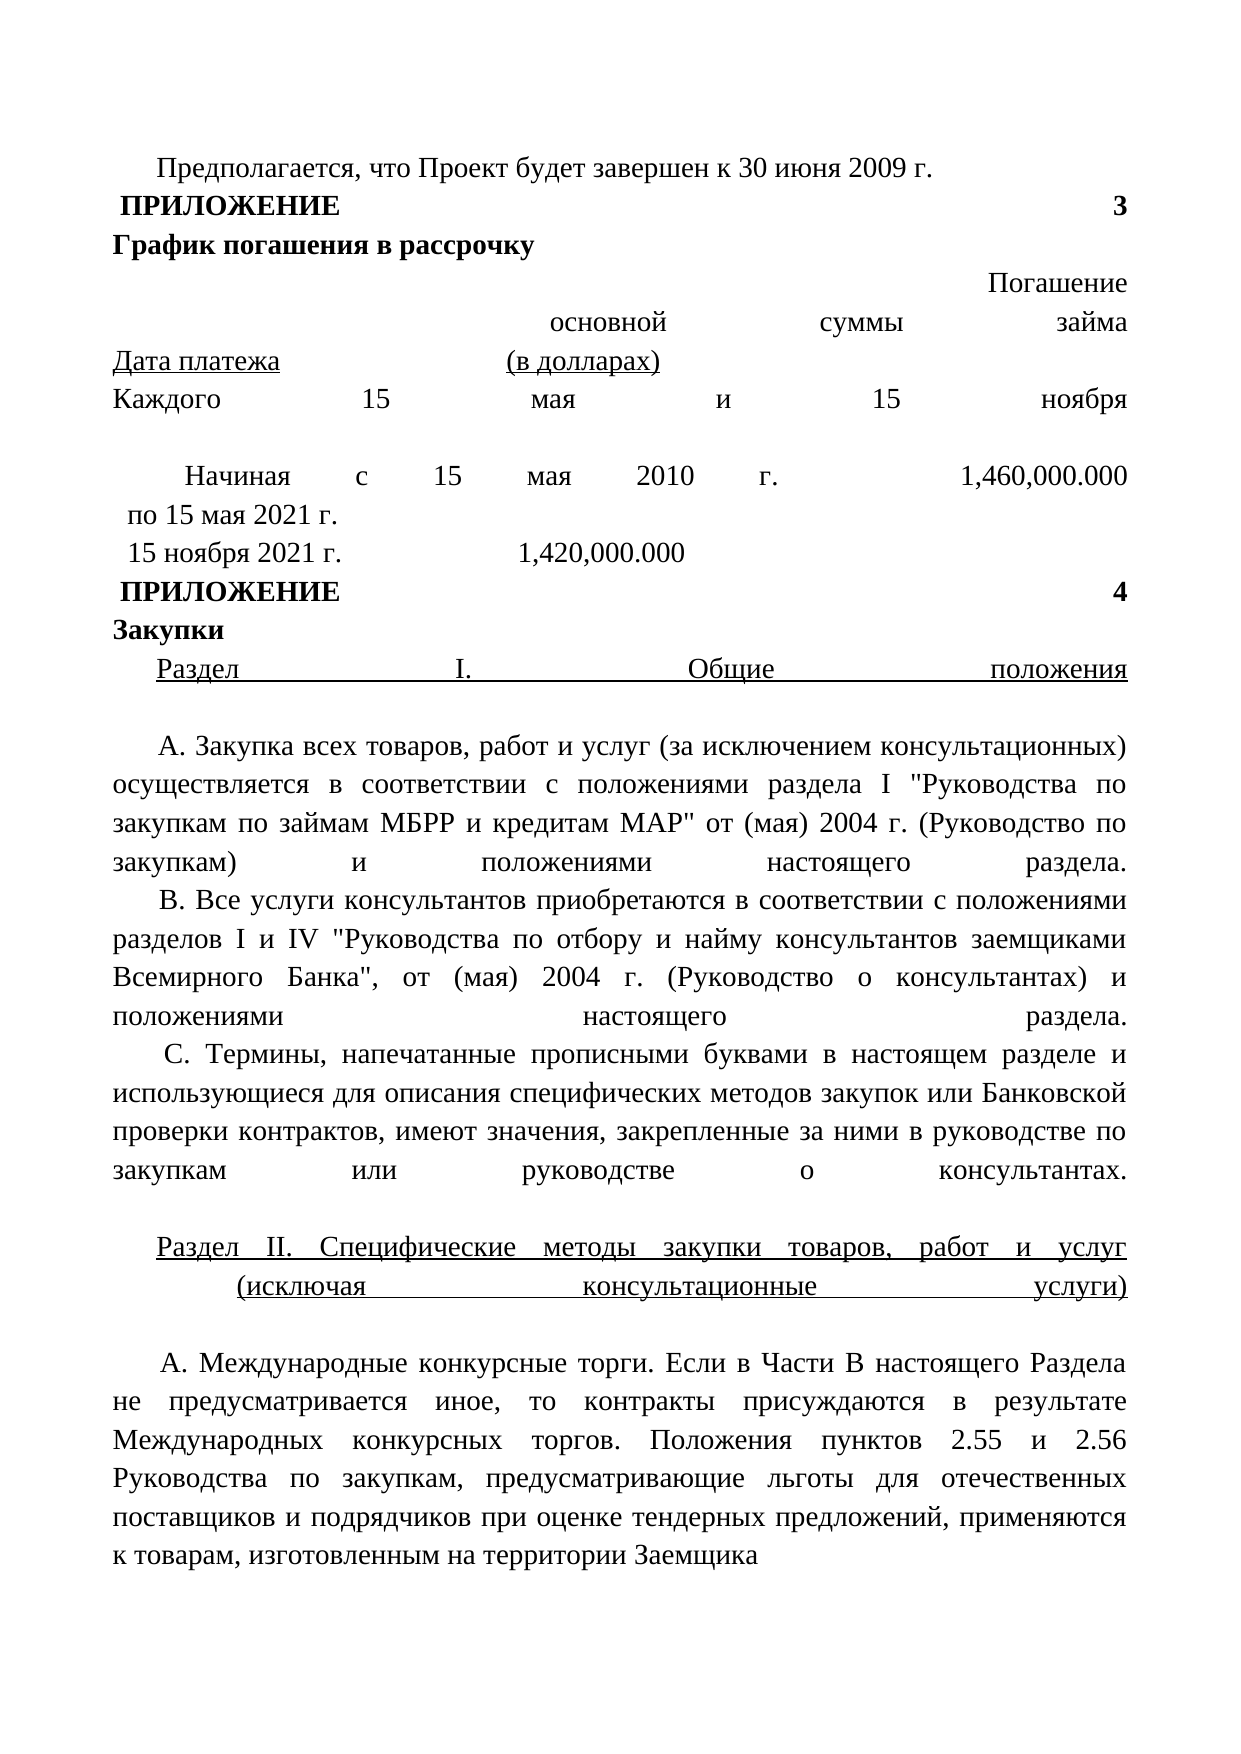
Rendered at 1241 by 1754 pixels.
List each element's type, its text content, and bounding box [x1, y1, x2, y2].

text Предполагается, что Проект будет завершен к 30 июня 2009 г. [112, 150, 1128, 183]
text Раздел I. Общие положения А. Закупка всех товаров, работ и услуг (за исключением консультационных) осуществляется в соответствии с положениями раздела I "Руководства по закупкам по займам МБРР и кредитам MAP" от (мая) 2004 г. (Руководство по закупкам) и положениями настоящего раздела. В. Все услуги консультантов приобретаются в соответствии с положениями разделов I и IV "Руководства по отбору и найму консультантов заемщиками Всемирного Банка", от (мая) 2004 г. (Руководство о консультантах) и положениями настоящего раздела. С. Термины, напечатанные прописными буквами в настоящем разделе и использующиеся для описания специфических методов закупок или Банковской проверки контрактов, имеют значения, закрепленные за ними в руководстве по закупкам или руководстве о консультантах. Раздел II. Специфические методы закупки товаров, работ и услуг (исключая консультационные услуги) А. Международные конкурсные торги. Если в Части В настоящего Раздела не предусматривается иное, то контракты присуждаются в результате Международных конкурсных торгов. Положения пунктов 2.55 и 2.56 Руководства по закупкам, предусматривающие льготы для отечественных поставщиков и подрядчиков при оценке тендерных предложений, применяются к товарам, изготовленным на территории Заемщика [112, 651, 1128, 1571]
text ПРИЛОЖЕНИЕ 3 График погашения в рассрочку [112, 188, 1128, 261]
text Погашение основной суммы займа Дата платежа (в долларах) [112, 266, 1128, 376]
text 15 ноября 2021 г. 1,420,000.000 [112, 535, 1128, 569]
text Каждого 15 мая и 15 ноября Начиная с 15 мая 2010 г. 1,460,000.000 по 15 мая 2021 г. [112, 381, 1128, 530]
text ПРИЛОЖЕНИЕ 4 Закупки [112, 574, 1128, 646]
